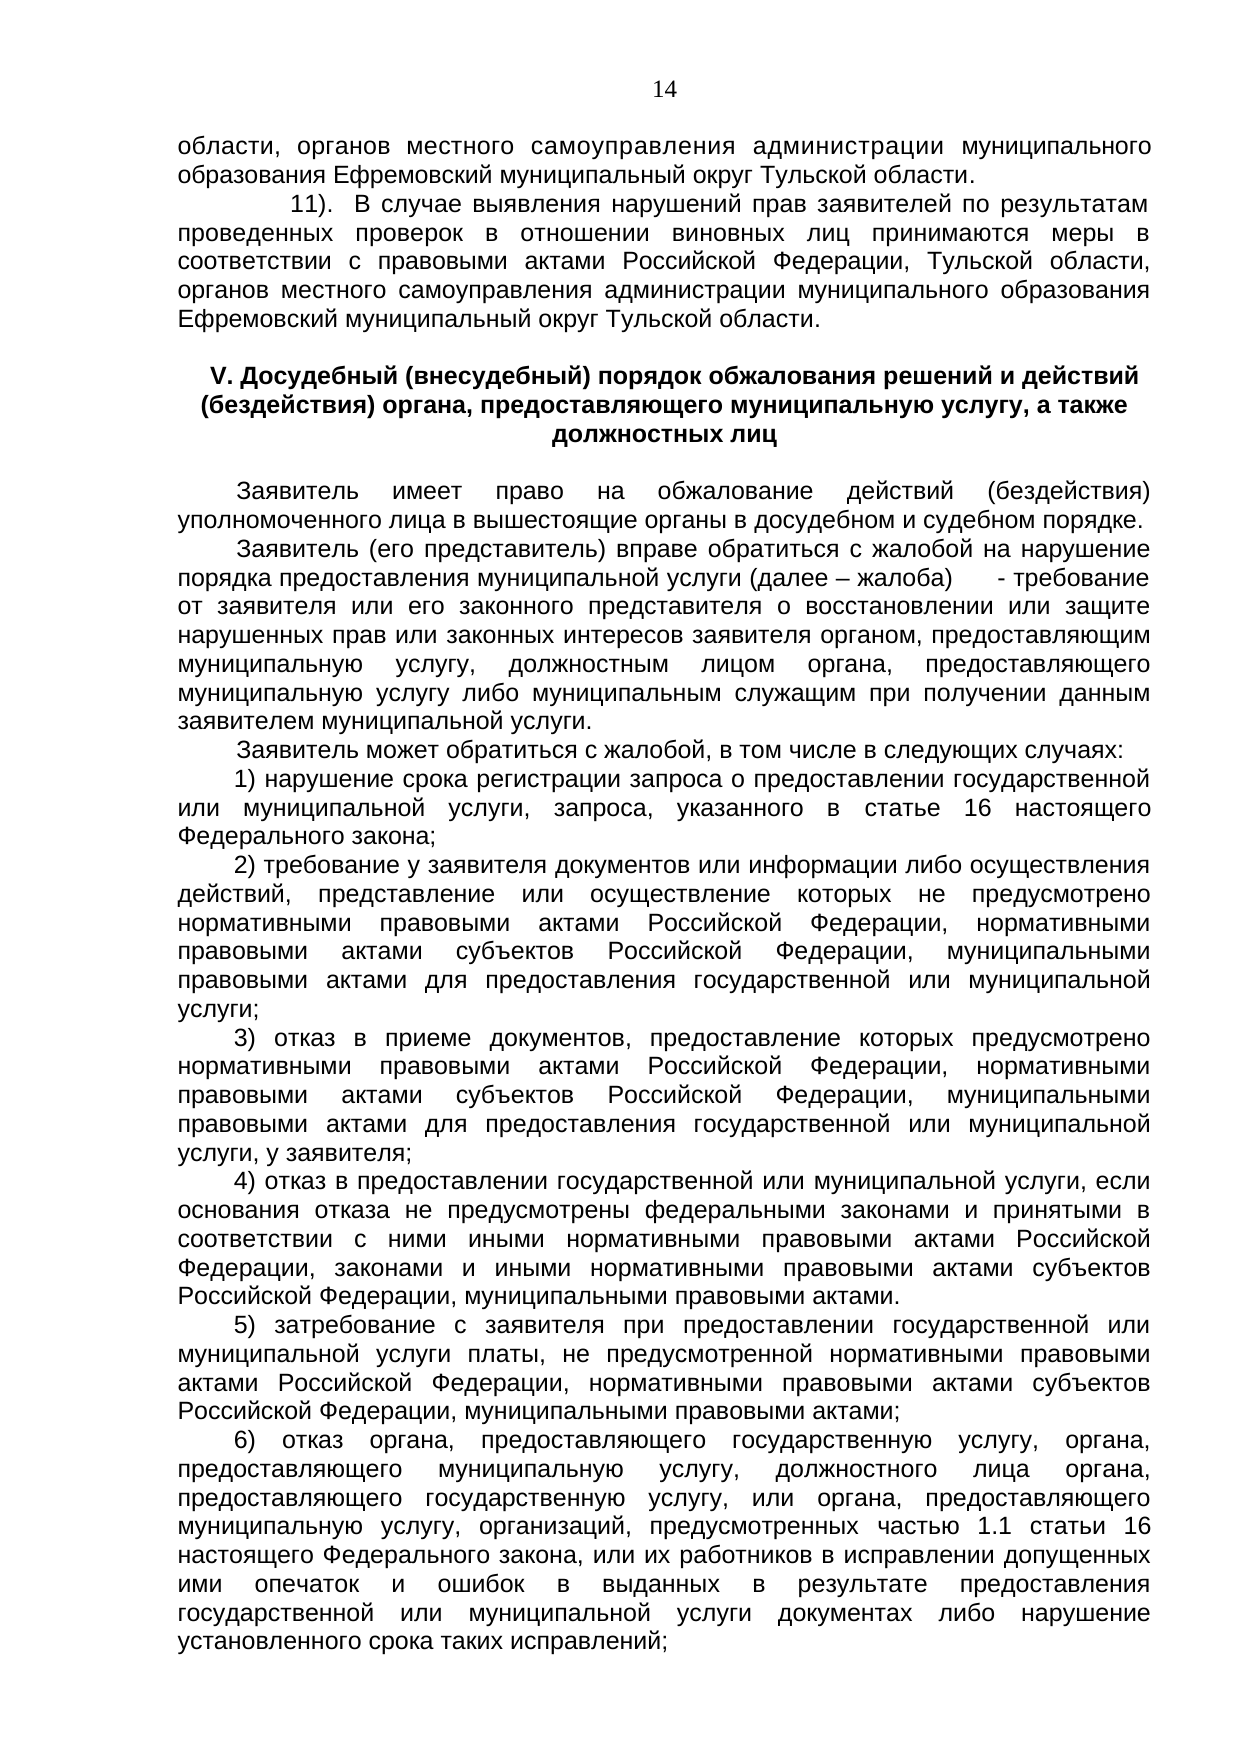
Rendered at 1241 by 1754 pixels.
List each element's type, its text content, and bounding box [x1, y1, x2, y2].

text 11). В случае выявления нарушений прав заявителей по результатам проведенных проверок в отношении виновных лиц принимаются меры в соответствии с правовыми актами Российской Федерации, Тульской области, органов местного самоуправления администрации муниципального образования Ефремовский муниципальный округ Тульской области. [177, 189, 1152, 333]
text 3) отказ в приеме документов, предоставление которых предусмотрено нормативными правовыми актами Российской Федерации, нормативными правовыми актами субъектов Российской Федерации, муниципальными правовыми актами для предоставления государственной или муниципальной услуги, у заявителя; [177, 1023, 1152, 1166]
text Заявитель имеет право на обжалование действий (бездействия) уполномоченного лица в вышестоящие органы в досудебном и судебном порядке. [177, 476, 1152, 534]
text 1) нарушение срока регистрации запроса о предоставлении государственной или муниципальной услуги, запроса, указанного в статье 16 настоящего Федерального закона; [177, 764, 1152, 850]
text 6) отказ органа, предоставляющего государственную услугу, органа, предоставляющего муниципальную услугу, должностного лица органа, предоставляющего государственную услугу, или органа, предоставляющего муниципальную услугу, организаций, предусмотренных частью 1.1 статьи 16 настоящего Федерального закона, или их работников в исправлении допущенных ими опечаток и ошибок в выданных в результате предоставления государственной или муниципальной услуги документах либо нарушение установленного срока таких исправлений; [177, 1425, 1152, 1655]
text Заявитель (его представитель) вправе обратиться с жалобой на нарушение порядка предоставления муниципальной услуги (далее – жалоба) - требование от заявителя или его законного представителя о восстановлении или защите нарушенных прав или законных интересов заявителя органом, предоставляющим муниципальную услугу, должностным лицом органа, предоставляющего муниципальную услугу либо муниципальным служащим при получении данным заявителем муниципальной услуги. [177, 534, 1152, 735]
text Заявитель может обратиться с жалобой, в том числе в следующих случаях: [177, 735, 1152, 764]
text 5) затребование с заявителя при предоставлении государственной или муниципальной услуги платы, не предусмотренной нормативными правовыми актами Российской Федерации, нормативными правовыми актами субъектов Российской Федерации, муниципальными правовыми актами; [177, 1310, 1152, 1425]
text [177, 131, 1152, 189]
text 2) требование у заявителя документов или информации либо осуществления действий, представление или осуществление которых не предусмотрено нормативными правовыми актами Российской Федерации, нормативными правовыми актами субъектов Российской Федерации, муниципальными правовыми актами для предоставления государственной или муниципальной услуги; [177, 850, 1152, 1023]
text V. Досудебный (внесудебный) порядок обжалования решений и действий (бездействия) органа, предоставляющего муниципальную услугу, а также должностных лиц [177, 361, 1152, 448]
text 4) отказ в предоставлении государственной или муниципальной услуги, если основания отказа не предусмотрены федеральными законами и принятыми в соответствии с ними иными нормативными правовыми актами Российской Федерации, законами и иными нормативными правовыми актами субъектов Российской Федерации, муниципальными правовыми актами. [177, 1166, 1152, 1310]
